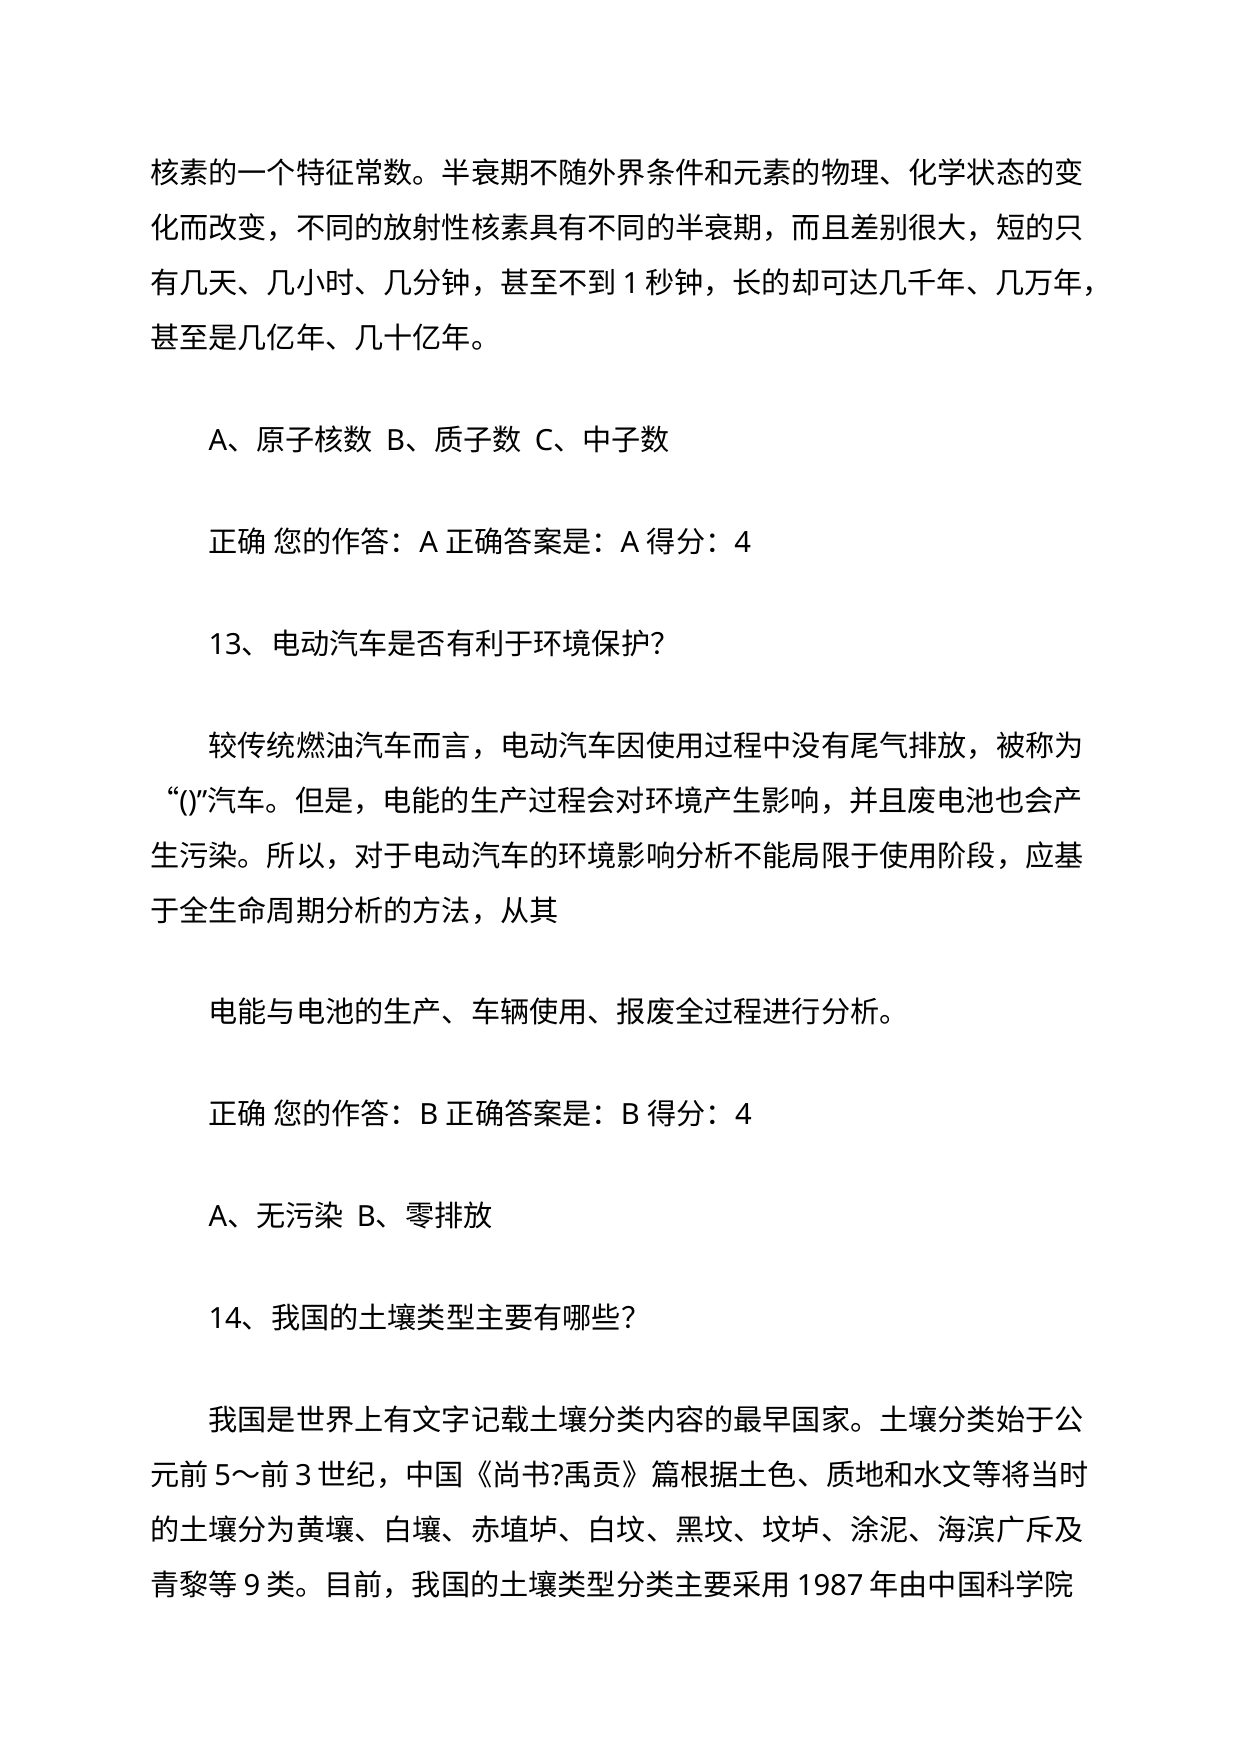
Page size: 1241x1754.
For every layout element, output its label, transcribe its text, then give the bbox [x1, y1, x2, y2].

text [150, 150, 1090, 357]
text A、原子核数 B、质子数 C、中子数 [150, 417, 1090, 459]
text 14、我国的土壤类型主要有哪些？ [150, 1295, 1090, 1337]
text 正确 您的作答：B 正确答案是：B 得分：4 [150, 1091, 1090, 1133]
text 电能与电池的生产、车辆使用、报废全过程进行分析。 [150, 989, 1090, 1031]
text 正确 您的作答：A 正确答案是：A 得分：4 [150, 518, 1090, 561]
text A、无污染 B、零排放 [150, 1193, 1090, 1235]
text 13、电动汽车是否有利于环境保护？ [150, 621, 1090, 663]
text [150, 1397, 1090, 1604]
text 较传统燃油汽车而言，电动汽车因使用过程中没有尾气排放，被称为“()”汽车。但是，电能的生产过程会对环境产生影响，并且废电池也会产生污染。所以，对于电动汽车的环境影响分析不能局限于使用阶段，应基于全生命周期分析的方法，从其 [150, 722, 1090, 929]
